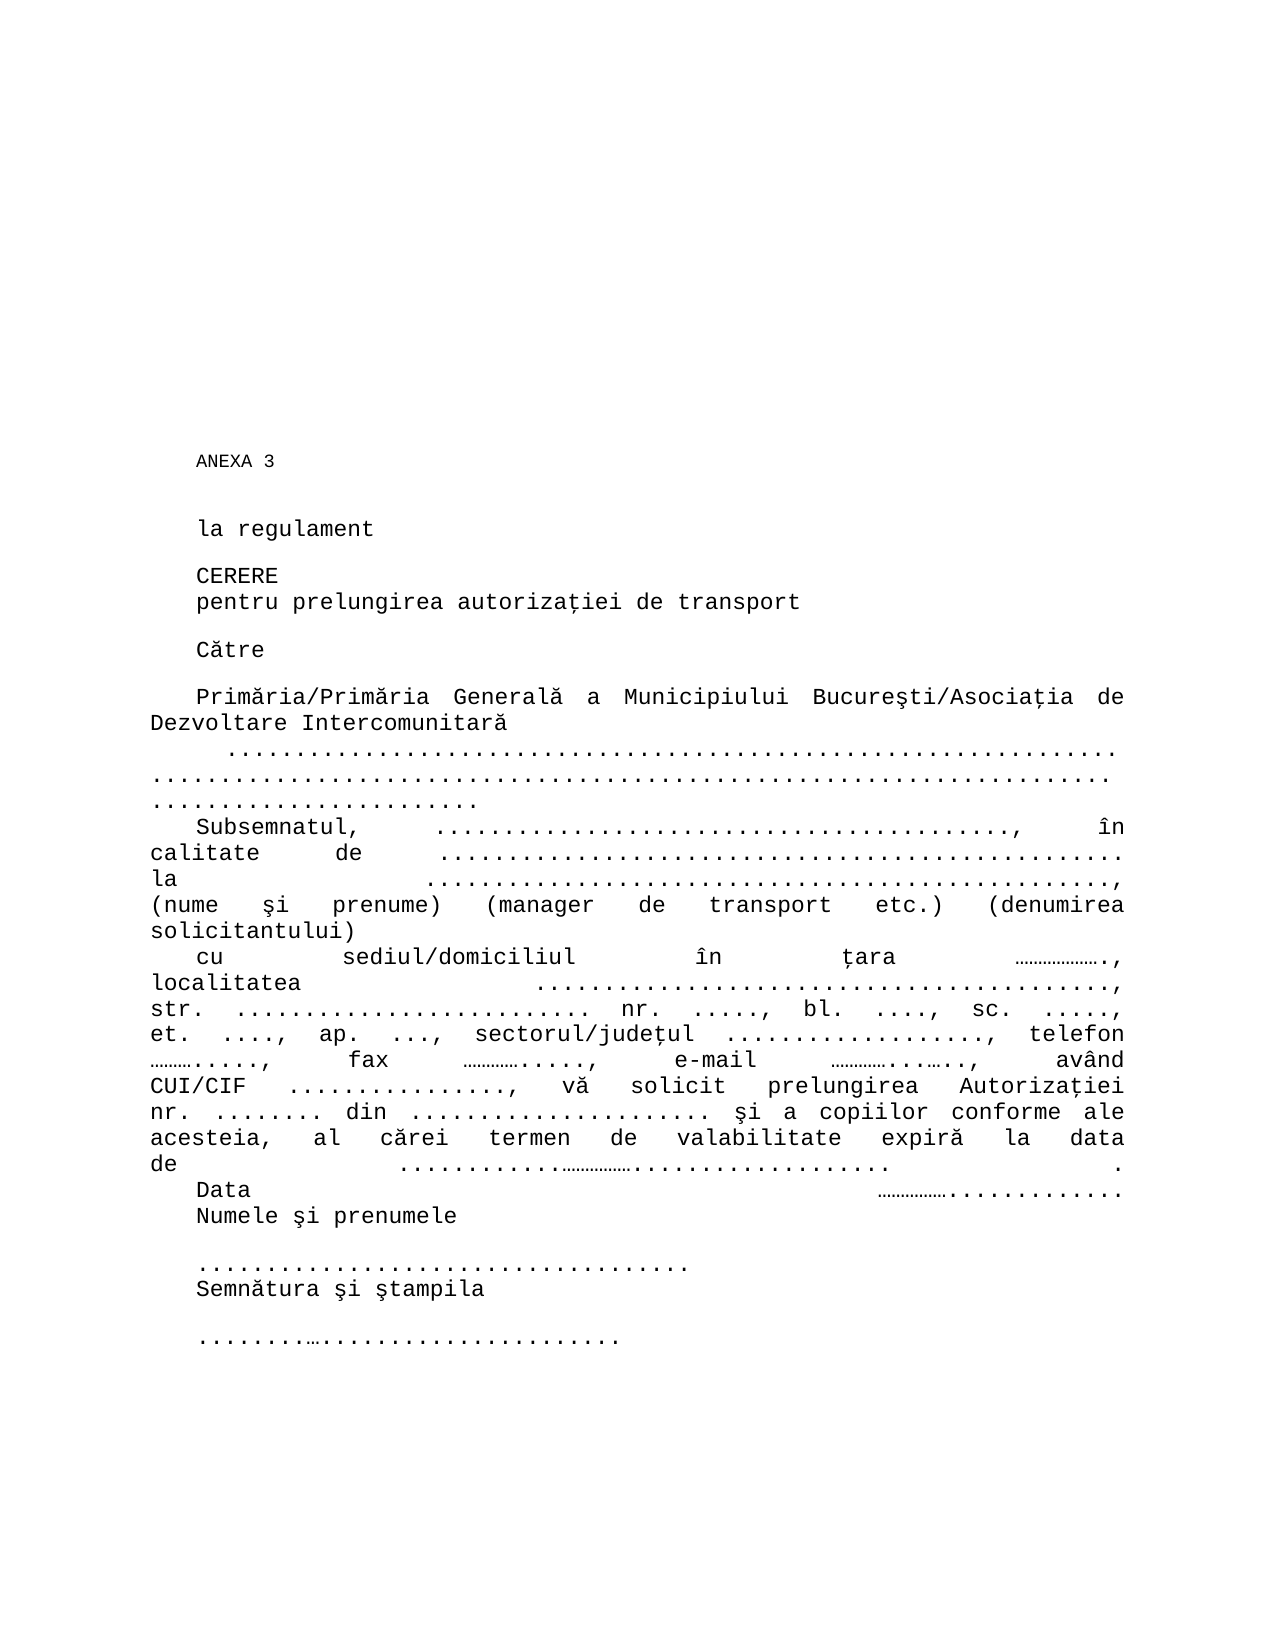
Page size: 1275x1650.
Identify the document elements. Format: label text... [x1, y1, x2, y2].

text .................................... Semnătura şi ştampila [150, 1230, 1125, 1304]
text Primăria/Primăria Generală a Municipiului Bucureşti/Asociaţia de Dezvoltare Intercomunitară [150, 664, 1125, 737]
text ............................................................................................................................................................... Subsemnatul, .........................................., în calitate de .................................................. la .................................................., (nume şi prenume) (manager de transport etc.) (denumirea solicitantului) cu sediul/domiciliul în ţara ………………., localitatea .........................................., str. .......................... nr. ....., bl. ...., sc. ....., et. ...., ap. ..., sectorul/judeţul ..................., telefon ………....., fax …………....., e-mail …………...….., având CUI/CIF ................, vă solicit prelungirea Autorizaţiei nr. ........ din ...................... şi a copiilor conforme ale acesteia, al cărei termen de valabilitate expiră la data de ............……………................... . Data ……………............. Numele şi prenumele [150, 737, 1125, 1230]
text ........…...................... [150, 1304, 1125, 1379]
text Către [150, 617, 1125, 664]
text la regulament [150, 474, 1125, 543]
text CERERE pentru prelungirea autorizaţiei de transport [150, 543, 1125, 617]
text ANEXA 3 [150, 383, 1125, 474]
